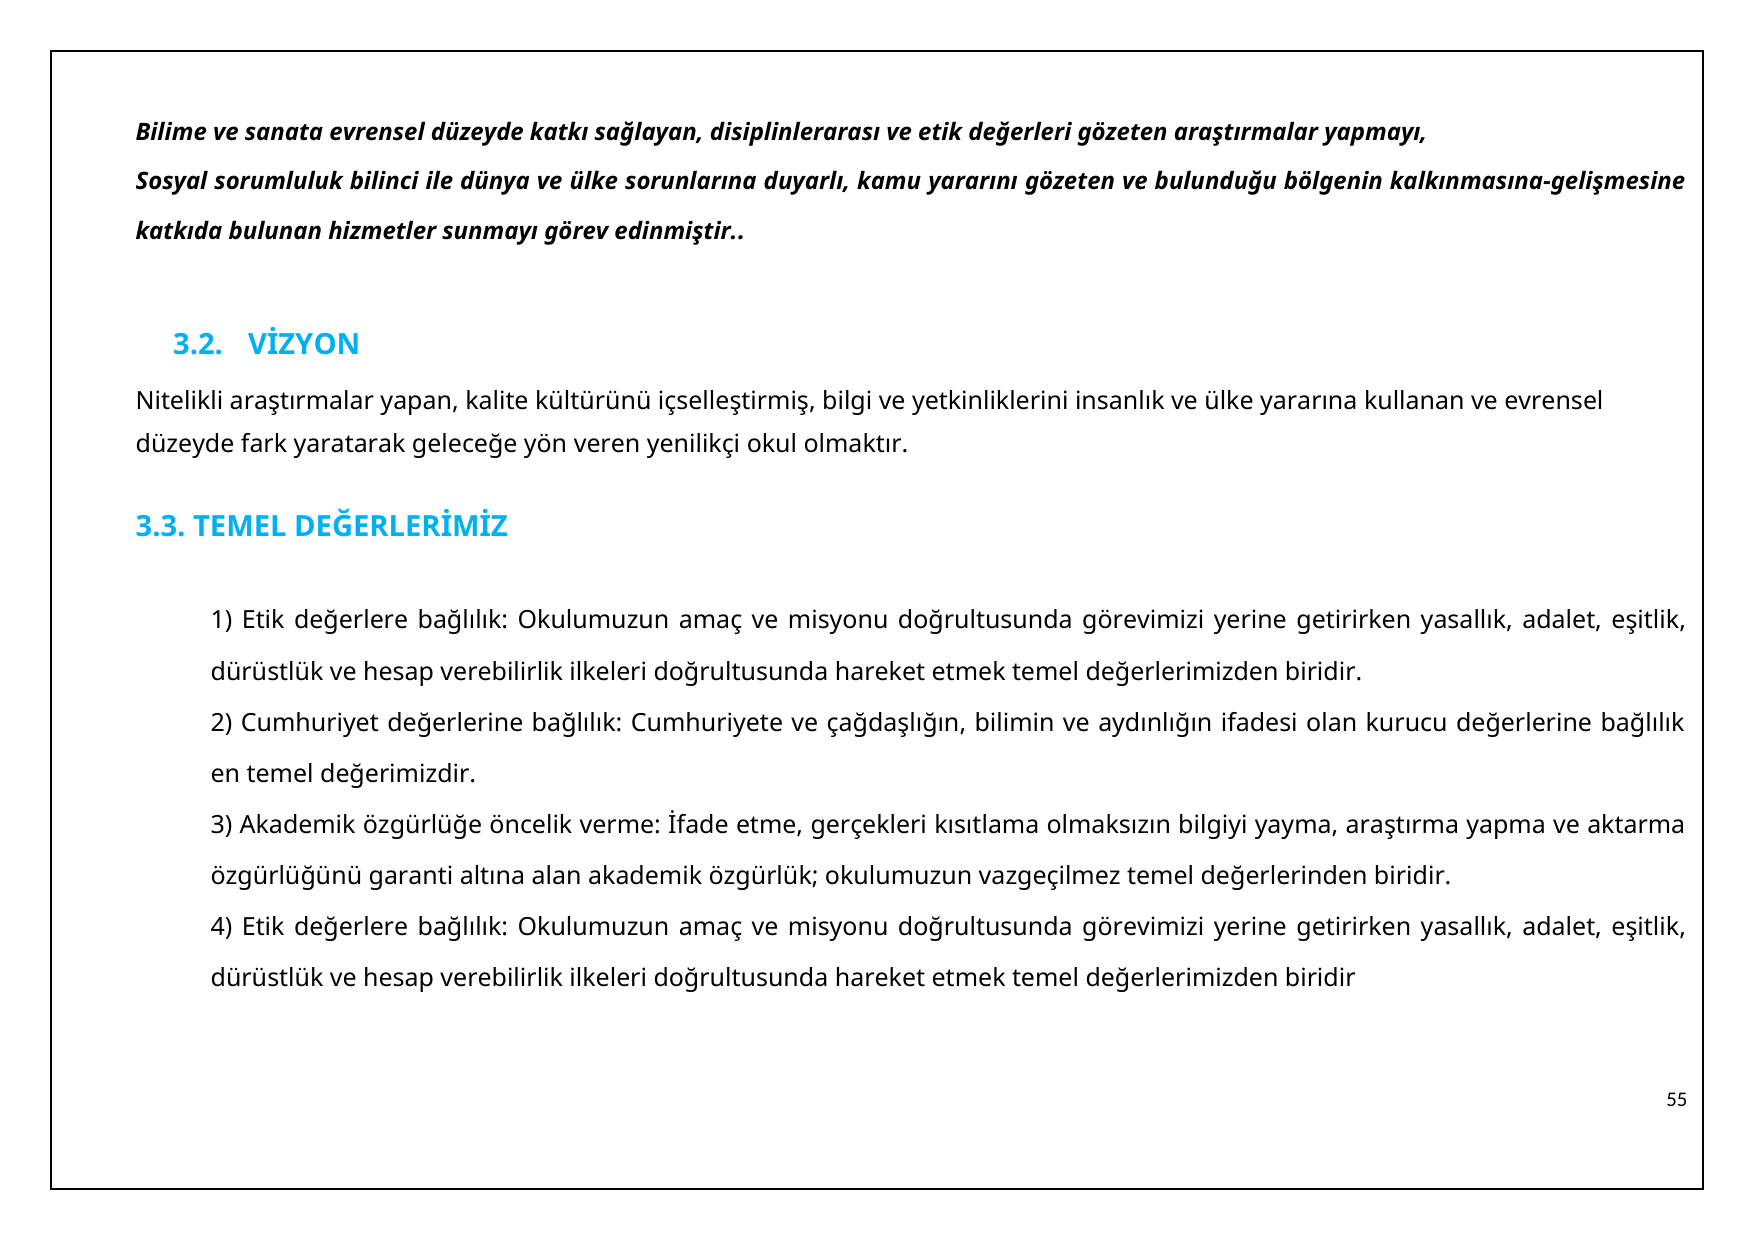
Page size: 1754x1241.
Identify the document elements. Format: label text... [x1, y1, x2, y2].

list 1) Etik değerlere bağlılık: Okulumuzun amaç ve misyonu doğrultusunda görevimizi yerine getirirken yasallık, adalet, eşitlik, dürüstlük ve hesap verebilirlik ilkeleri doğrultusunda hareket etmek temel değerlerimizden biridir. [210, 602, 1687, 687]
subtitle 3.3. TEMEL DEĞERLERİMİZ [135, 505, 1687, 545]
subtitle VİZYON [173, 323, 1687, 363]
list 3) Akademik özgürlüğe öncelik verme: İfade etme, gerçekleri kısıtlama olmaksızın bilgiyi yayma, araştırma yapma ve aktarma özgürlüğünü garanti altına alan akademik özgürlük; okulumuzun vazgeçilmez temel değerlerinden biridir. [210, 806, 1687, 891]
text Nitelikli araştırmalar yapan, kalite kültürünü içselleştirmiş, bilgi ve yetkinliklerini insanlık ve ülke yararına kullanan ve evrensel düzeyde fark yaratarak geleceğe yön veren yenilikçi okul olmaktır. [135, 383, 1687, 459]
text Sosyal sorumluluk bilinci ile dünya ve ülke sorunlarına duyarlı, kamu yararını gözeten ve bulunduğu bölgenin kalkınmasına-gelişmesine katkıda bulunan hizmetler sunmayı görev edinmiştir.. [135, 163, 1687, 247]
list 4) Etik değerlere bağlılık: Okulumuzun amaç ve misyonu doğrultusunda görevimizi yerine getirirken yasallık, adalet, eşitlik, dürüstlük ve hesap verebilirlik ilkeleri doğrultusunda hareket etmek temel değerlerimizden biridir [210, 908, 1687, 993]
text Bilime ve sanata evrensel düzeyde katkı sağlayan, disiplinlerarası ve etik değerleri gözeten araştırmalar yapmayı, [135, 114, 1687, 147]
list 2) Cumhuriyet değerlerine bağlılık: Cumhuriyete ve çağdaşlığın, bilimin ve aydınlığın ifadesi olan kurucu değerlerine bağlılık en temel değerimizdir. [210, 704, 1687, 789]
